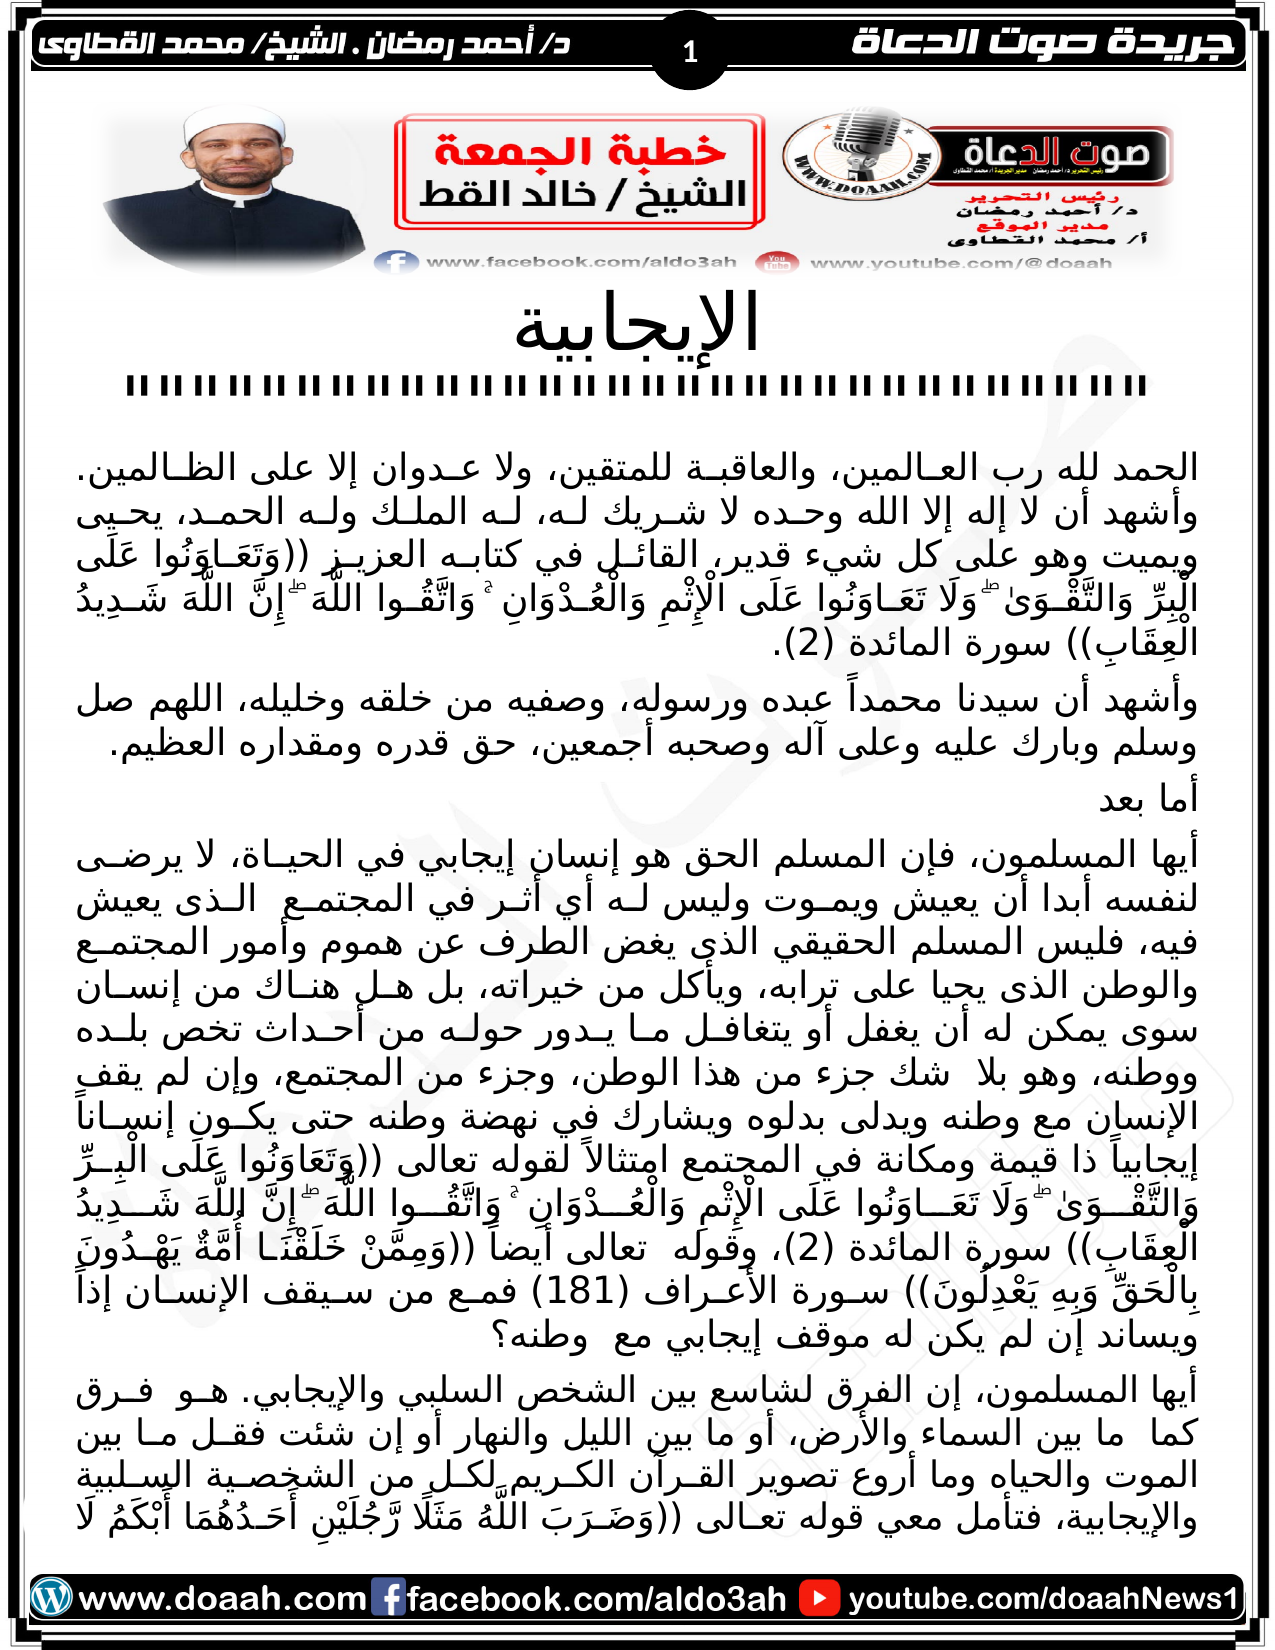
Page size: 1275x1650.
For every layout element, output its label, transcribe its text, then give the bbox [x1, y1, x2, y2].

text """""""""""""""""""""""""""""" [75, 367, 1200, 446]
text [75, 1369, 1200, 1538]
text أما بعد [75, 776, 1200, 820]
text أيها المسلمون، فإن المسلم الحق هو إنسان إيجابي في الحياة، لا يرضى لنفسه أبدا أن يعيش ويموت وليس له أي أثر في المجتمع الذى يعيش فيه، فليس المسلم الحقيقي الذى يغض الطرف عن هموم وأمور المجتمع والوطن الذى يحيا على ترابه، ويأكل من خيراته، بل هل هناك من إنسان سوى يمكن له أن يغفل أو يتغافل ما يدور حوله من أحداث تخص بلده ووطنه، وهو بلا شك جزء من هذا الوطن، وجزء من المجتمع، وإن لم يقف الإنسان مع وطنه ويدلى بدلوه ويشارك في نهضة وطنه حتى يكون إنساناً إيجابياً ذا قيمة ومكانة في المجتمع امتثالاً لقوله تعالى ((وَتَعَاوَنُوا عَلَى الْبِرِّ وَالتَّقْوَىٰ ۖ وَلَا تَعَاوَنُوا عَلَى الْإِثْمِ وَالْعُدْوَانِ ۚ وَاتَّقُوا اللَّهَ ۖ إِنَّ اللَّهَ شَدِيدُ الْعِقَابِ)) سورة المائدة (2)، وقوله تعالى أيضاً ((وَمِمَّنْ خَلَقْنَا أُمَّةٌ يَهْدُونَ بِالْحَقِّ وَبِهِ يَعْدِلُونَ)) سورة الأعراف (181) فمع من سيقف الإنسان إذاً ويساند إن لم يكن له موقف إيجابي مع وطنه؟ [75, 832, 1200, 1356]
text الحمد لله رب العالمين، والعاقبة للمتقين، ولا عدوان إلا على الظالمين. وأشهد أن لا إله إلا الله وحده لا شريك له، له الملك وله الحمد، يحيى ويميت وهو على كل شيء قدير، القائل في كتابه العزيز ((وَتَعَاوَنُوا عَلَى الْبِرِّ وَالتَّقْوَىٰ ۖ وَلَا تَعَاوَنُوا عَلَى الْإِثْمِ وَالْعُدْوَانِ ۚ وَاتَّقُوا اللَّهَ ۖ إِنَّ اللَّهَ شَدِيدُ الْعِقَابِ)) سورة المائدة (2). [75, 446, 1200, 664]
text الإيجابية [75, 284, 1200, 367]
text وأشهد أن سيدنا محمداً عبده ورسوله، وصفيه من خلقه وخليله، اللهم صل وسلم وبارك عليه وعلى آله وصحبه أجمعين، حق قدره ومقداره العظيم. [75, 677, 1200, 764]
picture [0, 0, 1275, 1650]
